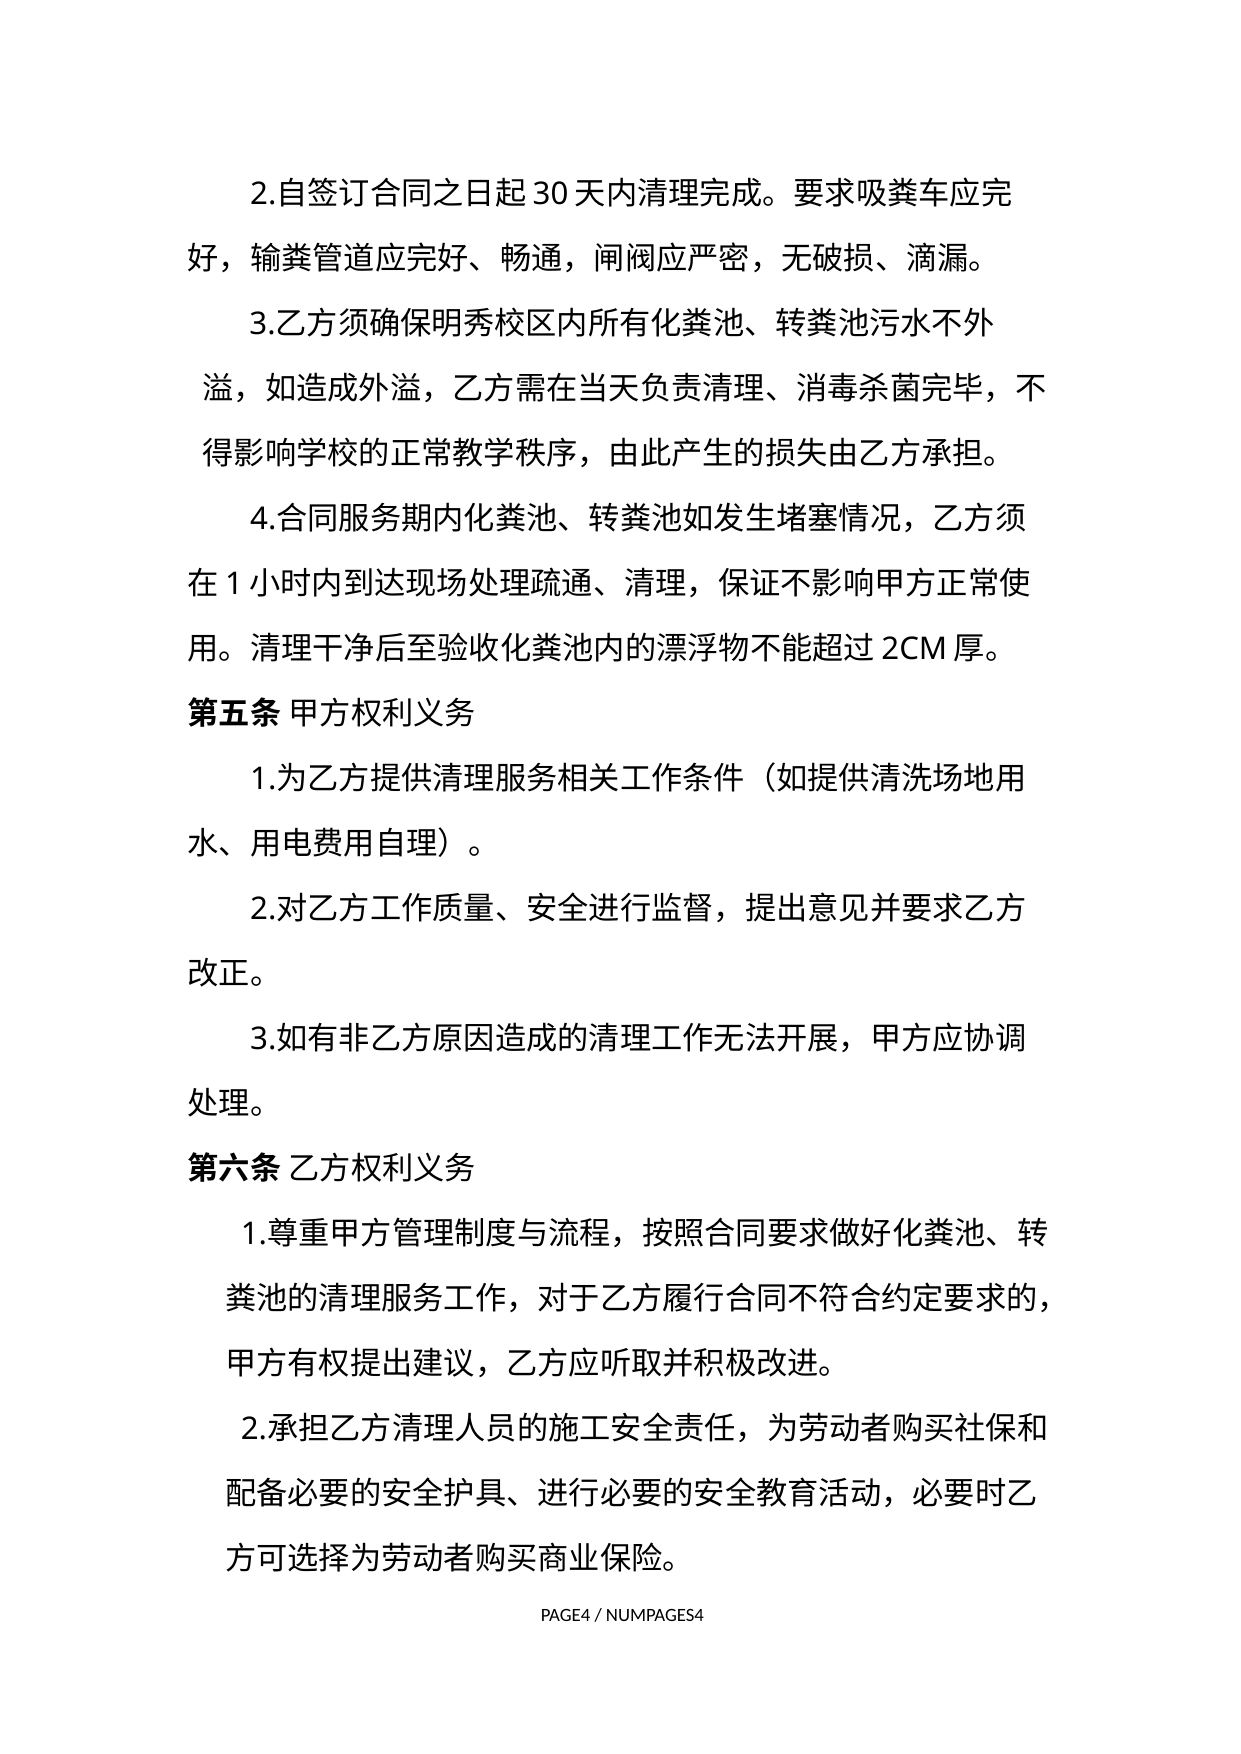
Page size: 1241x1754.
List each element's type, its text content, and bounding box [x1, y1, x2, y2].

text 第五条 甲方权利义务 [187, 678, 1053, 743]
list 1.尊重甲方管理制度与流程，按照合同要求做好化粪池、转粪池的清理服务工作，对于乙方履行合同不符合约定要求的，甲方有权提出建议，乙方应听取并积极改进。 [225, 1198, 1053, 1393]
text 第六条 乙方权利义务 [187, 1133, 1053, 1198]
text 2.自签订合同之日起30天内清理完成。要求吸粪车应完好，输粪管道应完好、畅通，闸阀应严密，无破损、滴漏。 [187, 158, 1053, 288]
text 1.为乙方提供清理服务相关工作条件（如提供清洗场地用水、用电费用自理）。 [187, 743, 1053, 873]
text 3.如有非乙方原因造成的清理工作无法开展，甲方应协调处理。 [187, 1003, 1053, 1133]
text 2.对乙方工作质量、安全进行监督，提出意见并要求乙方改正。 [187, 873, 1053, 1003]
text 3.乙方须确保明秀校区内所有化粪池、转粪池污水不外溢，如造成外溢，乙方需在当天负责清理、消毒杀菌完毕，不得影响学校的正常教学秩序，由此产生的损失由乙方承担。 [202, 288, 1053, 483]
text 4.合同服务期内化粪池、转粪池如发生堵塞情况，乙方须在1小时内到达现场处理疏通、清理，保证不影响甲方正常使用。清理干净后至验收化粪池内的漂浮物不能超过2CM厚。 [187, 483, 1053, 678]
list 2.承担乙方清理人员的施工安全责任，为劳动者购买社保和配备必要的安全护具、进行必要的安全教育活动，必要时乙方可选择为劳动者购买商业保险。 [225, 1393, 1053, 1588]
